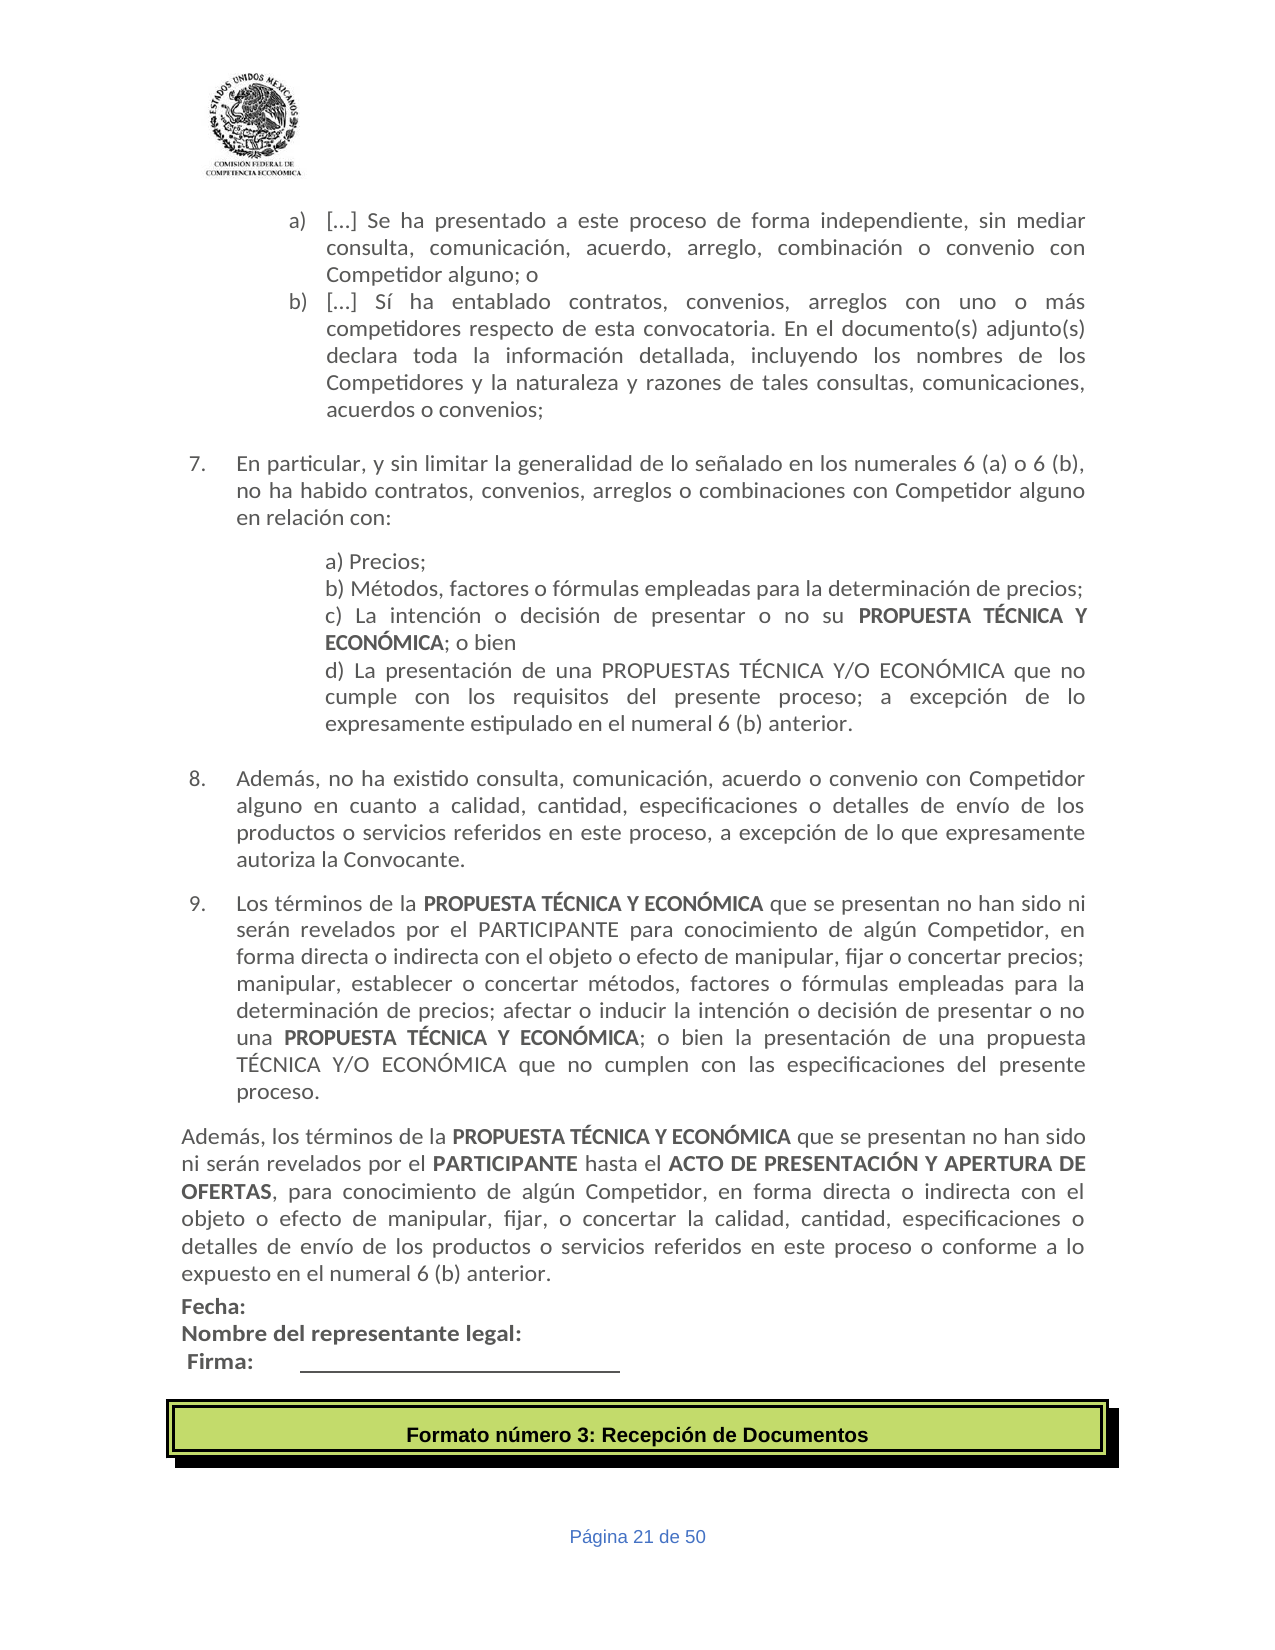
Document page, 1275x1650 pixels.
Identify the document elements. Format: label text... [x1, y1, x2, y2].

text a) Precios; [325, 548, 1087, 575]
list […] Se ha presentado a este proceso de forma independiente, sin mediar consulta, comunicación, acuerdo, arreglo, combinación o convenio con Competidor alguno; o [288, 207, 1087, 288]
list En particular, y sin limitar la generalidad de lo señalado en los numerales 6 (a) o 6 (b), no ha habido contratos, convenios, arreglos o combinaciones con Competidor alguno en relación con: [189, 450, 1087, 531]
text Formato número 3: Recepción de Documentos [169, 1402, 1106, 1455]
text d) La presentación de una PROPUESTAS TÉCNICA Y/O ECONÓMICA que no cumple con los requisitos del presente proceso; a excepción de lo expresamente estipulado en el numeral 6 (b) anterior. [325, 657, 1087, 737]
text c) La intención o decisión de presentar o no su PROPUESTA TÉCNICA Y ECONÓMICA; o bien [325, 602, 1087, 656]
list Los términos de la PROPUESTA TÉCNICA Y ECONÓMICA que se presentan no han sido ni serán revelados por el PARTICIPANTE para conocimiento de algún Competidor, en forma directa o indirecta con el objeto o efecto de manipular, fijar o concertar precios; manipular, establecer o concertar métodos, factores o fórmulas empleadas para la determinación de precios; afectar o inducir la intención o decisión de presentar o no una PROPUESTA TÉCNICA Y ECONÓMICA; o bien la presentación de una propuesta TÉCNICA Y/O ECONÓMICA que no cumplen con las especificaciones del presente proceso. [189, 890, 1087, 1105]
picture [188, 73, 322, 179]
text Nombre del representante legal: [181, 1320, 811, 1347]
text Además, los términos de la PROPUESTA TÉCNICA Y ECONÓMICA que se presentan no han sido ni serán revelados por el PARTICIPANTE hasta el ACTO DE PRESENTACIÓN Y APERTURA DE OFERTAS, para conocimiento de algún Competidor, en forma directa o indirecta con el objeto o efecto de manipular, fijar, o concertar la calidad, cantidad, especificaciones o detalles de envío de los productos o servicios referidos en este proceso o conforme a lo expuesto en el numeral 6 (b) anterior. [181, 1122, 1087, 1287]
text b) Métodos, factores o fórmulas empleadas para la determinación de precios; [325, 575, 1087, 602]
text Fecha: [181, 1292, 1098, 1320]
list Además, no ha existido consulta, comunicación, acuerdo o convenio con Competidor alguno en cuanto a calidad, cantidad, especificaciones o detalles de envío de los productos o servicios referidos en este proceso, a excepción de lo que expresamente autoriza la Convocante. [189, 765, 1087, 873]
list […] Sí ha entablado contratos, convenios, arreglos con uno o más competidores respecto de esta convocatoria. En el documento(s) adjunto(s) declara toda la información detallada, incluyendo los nombres de los Competidores y la naturaleza y razones de tales consultas, comunicaciones, acuerdos o convenios; [288, 288, 1087, 423]
text Firma: [181, 1348, 811, 1375]
